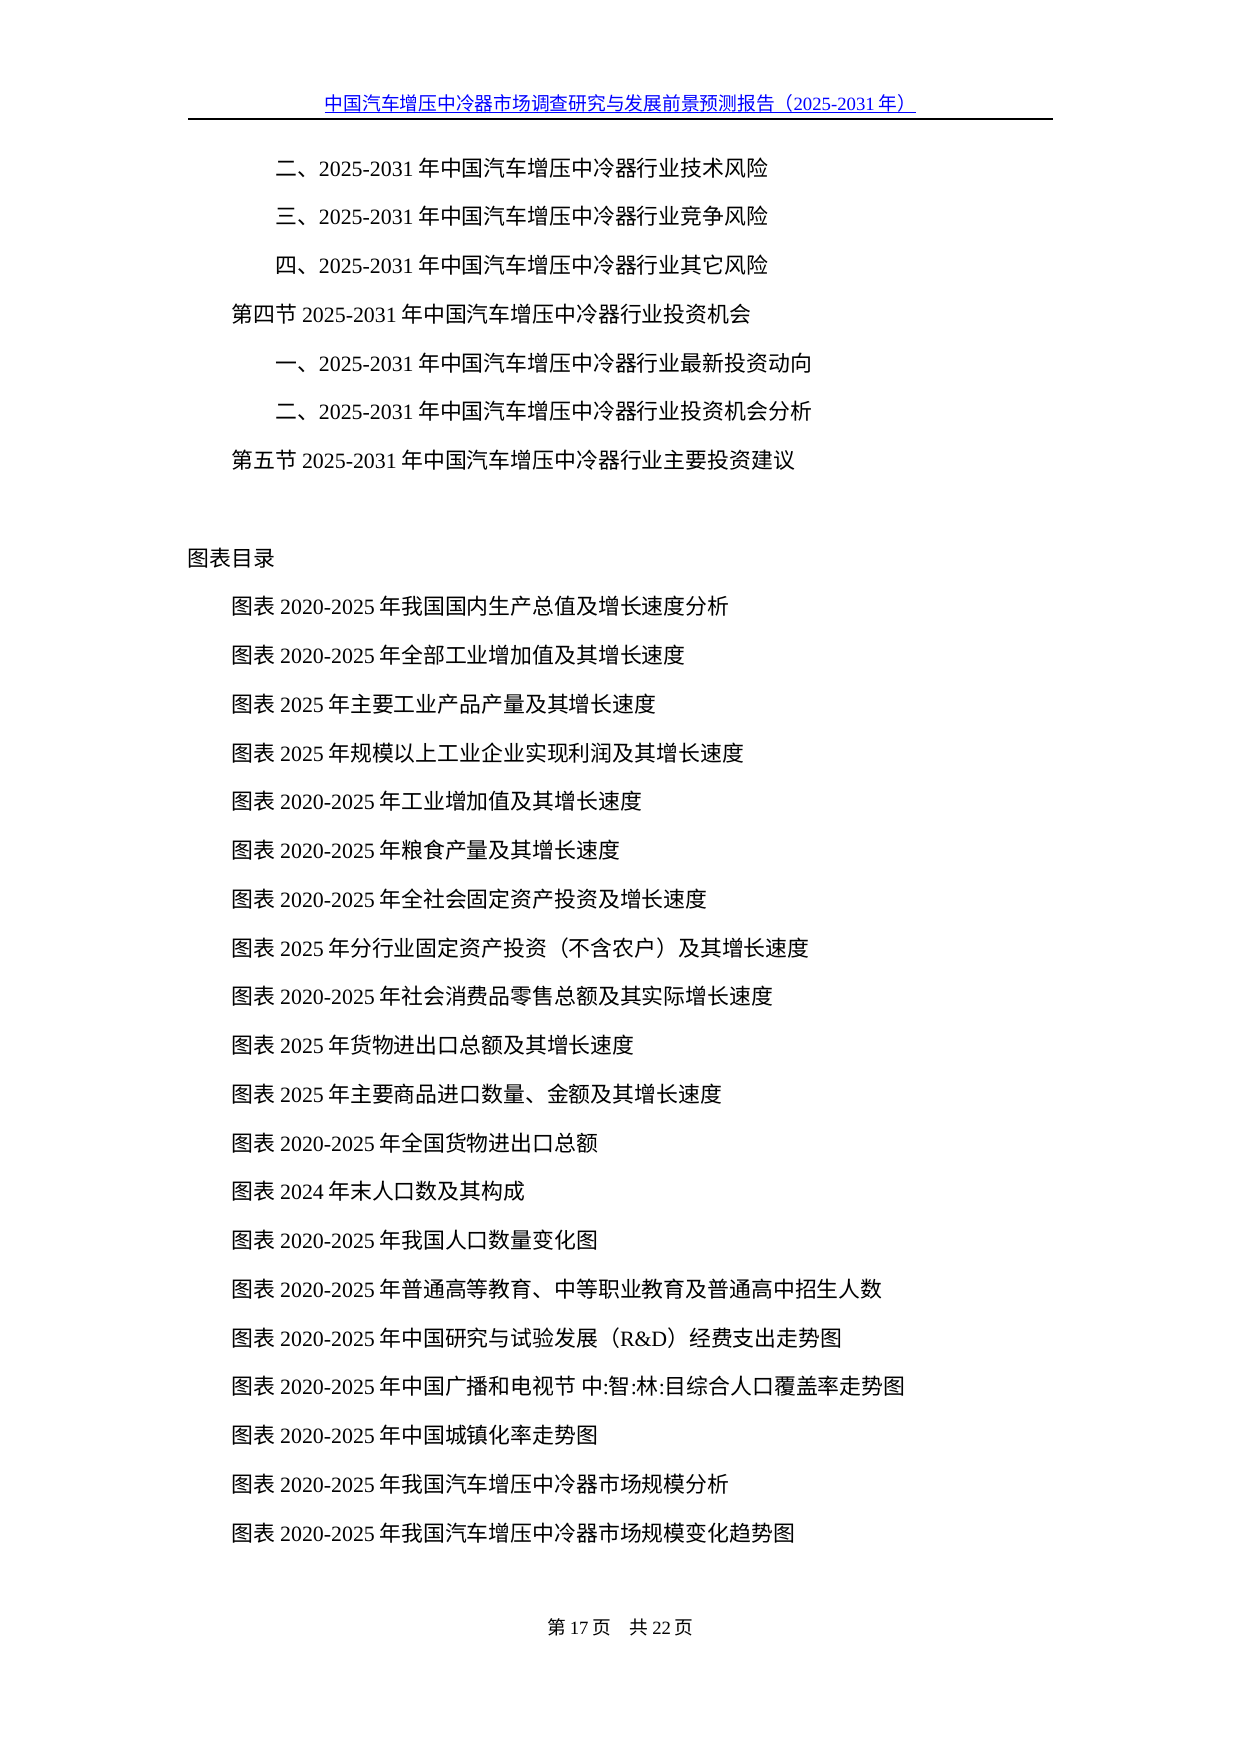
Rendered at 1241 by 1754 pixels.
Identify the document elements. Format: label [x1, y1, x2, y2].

text [187, 150, 1053, 1548]
